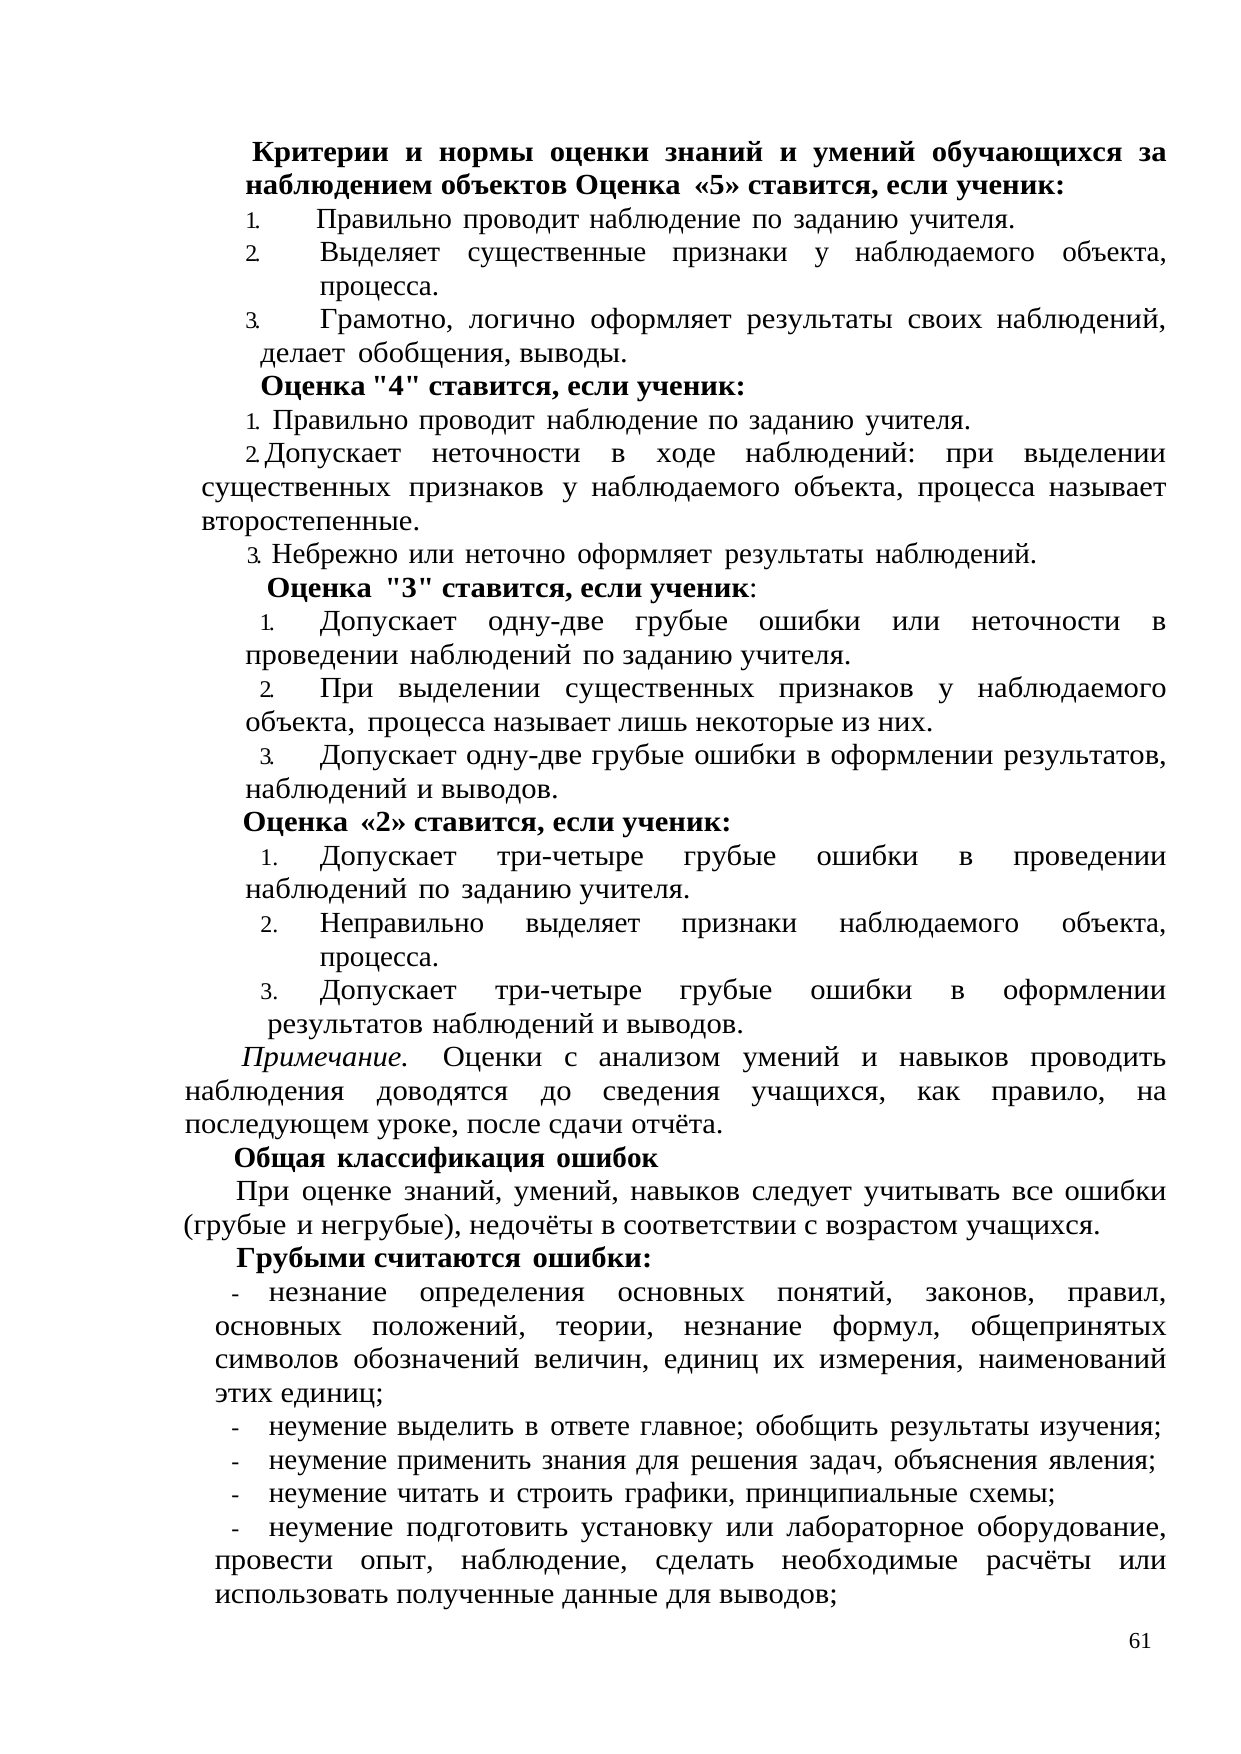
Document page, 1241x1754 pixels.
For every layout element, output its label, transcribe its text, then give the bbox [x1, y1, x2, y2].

list Допускает одну-две грубые ошибки или неточности в проведении наблюдений по заданию учителя. [245, 603, 1166, 670]
list Допускает неточности в ходе наблюдений: при выделении существенных признаков у наблюдаемого объекта, процесса называет второстепенные. [201, 436, 1166, 536]
list неумение читать и строить графики, принципиальные схемы; [231, 1475, 1166, 1509]
text Оценка "4" ставится, если ученик: [260, 368, 1166, 402]
list Неправильно выделяет признаки наблюдаемого объекта, процесса. [260, 905, 1166, 972]
text Общая классификация ошибок [233, 1140, 1166, 1173]
list Небрежно или неточно оформляет результаты наблюдений. [247, 536, 1166, 570]
list При выделении существенных признаков у наблюдаемого объекта, процесса называет лишь некоторые из них. [245, 670, 1166, 737]
text Примечание. Оценки с анализом умений и навыков проводить наблюдения доводятся до сведения учащихся, как правило, на последующем уроке, после сдачи отчёта. [184, 1039, 1166, 1140]
list Правильно проводит наблюдение по заданию учителя. [245, 201, 1166, 234]
text Критерии и нормы оценки знаний и умений обучающихся за наблюдением объектов Оценка «5» ставится, если ученик: [245, 134, 1166, 201]
list Выделяет существенные признаки у наблюдаемого объекта, процесса. [245, 234, 1166, 301]
text Оценка "3" ставится, если ученик: [266, 570, 1166, 603]
list Допускает три-четыре грубые ошибки в проведении наблюдений по заданию учителя. [245, 838, 1166, 905]
text Оценка «2» ставится, если ученик: [242, 804, 1166, 838]
list неумение выделить в ответе главное; обобщить результаты изучения; [231, 1408, 1166, 1442]
list неумение применить знания для решения задач, объяснения явления; [231, 1442, 1166, 1475]
list незнание определения основных понятий, законов, правил, основных положений, теории, незнание формул, общепринятых символов обозначений величин, единиц их измерения, наименований этих единиц; [214, 1274, 1166, 1408]
text При оценке знаний, умений, навыков следует учитывать все ошибки (грубые и негрубые), недочёты в соответствии с возрастом учащихся. [183, 1173, 1166, 1241]
list Правильно проводит наблюдение по заданию учителя. [245, 402, 1166, 436]
list Допускает одну-две грубые ошибки в оформлении результатов, наблюдений и выводов. [245, 737, 1166, 804]
text Грубыми считаются ошибки: [236, 1241, 1166, 1274]
list неумение подготовить установку или лабораторное оборудование, провести опыт, наблюдение, сделать необходимые расчёты или использовать полученные данные для выводов; [214, 1509, 1166, 1609]
list Допускает три-четыре грубые ошибки в оформлении результатов наблюдений и выводов. [260, 972, 1166, 1039]
list Грамотно, логично оформляет результаты своих наблюдений, делает обобщения, выводы. [245, 301, 1166, 368]
